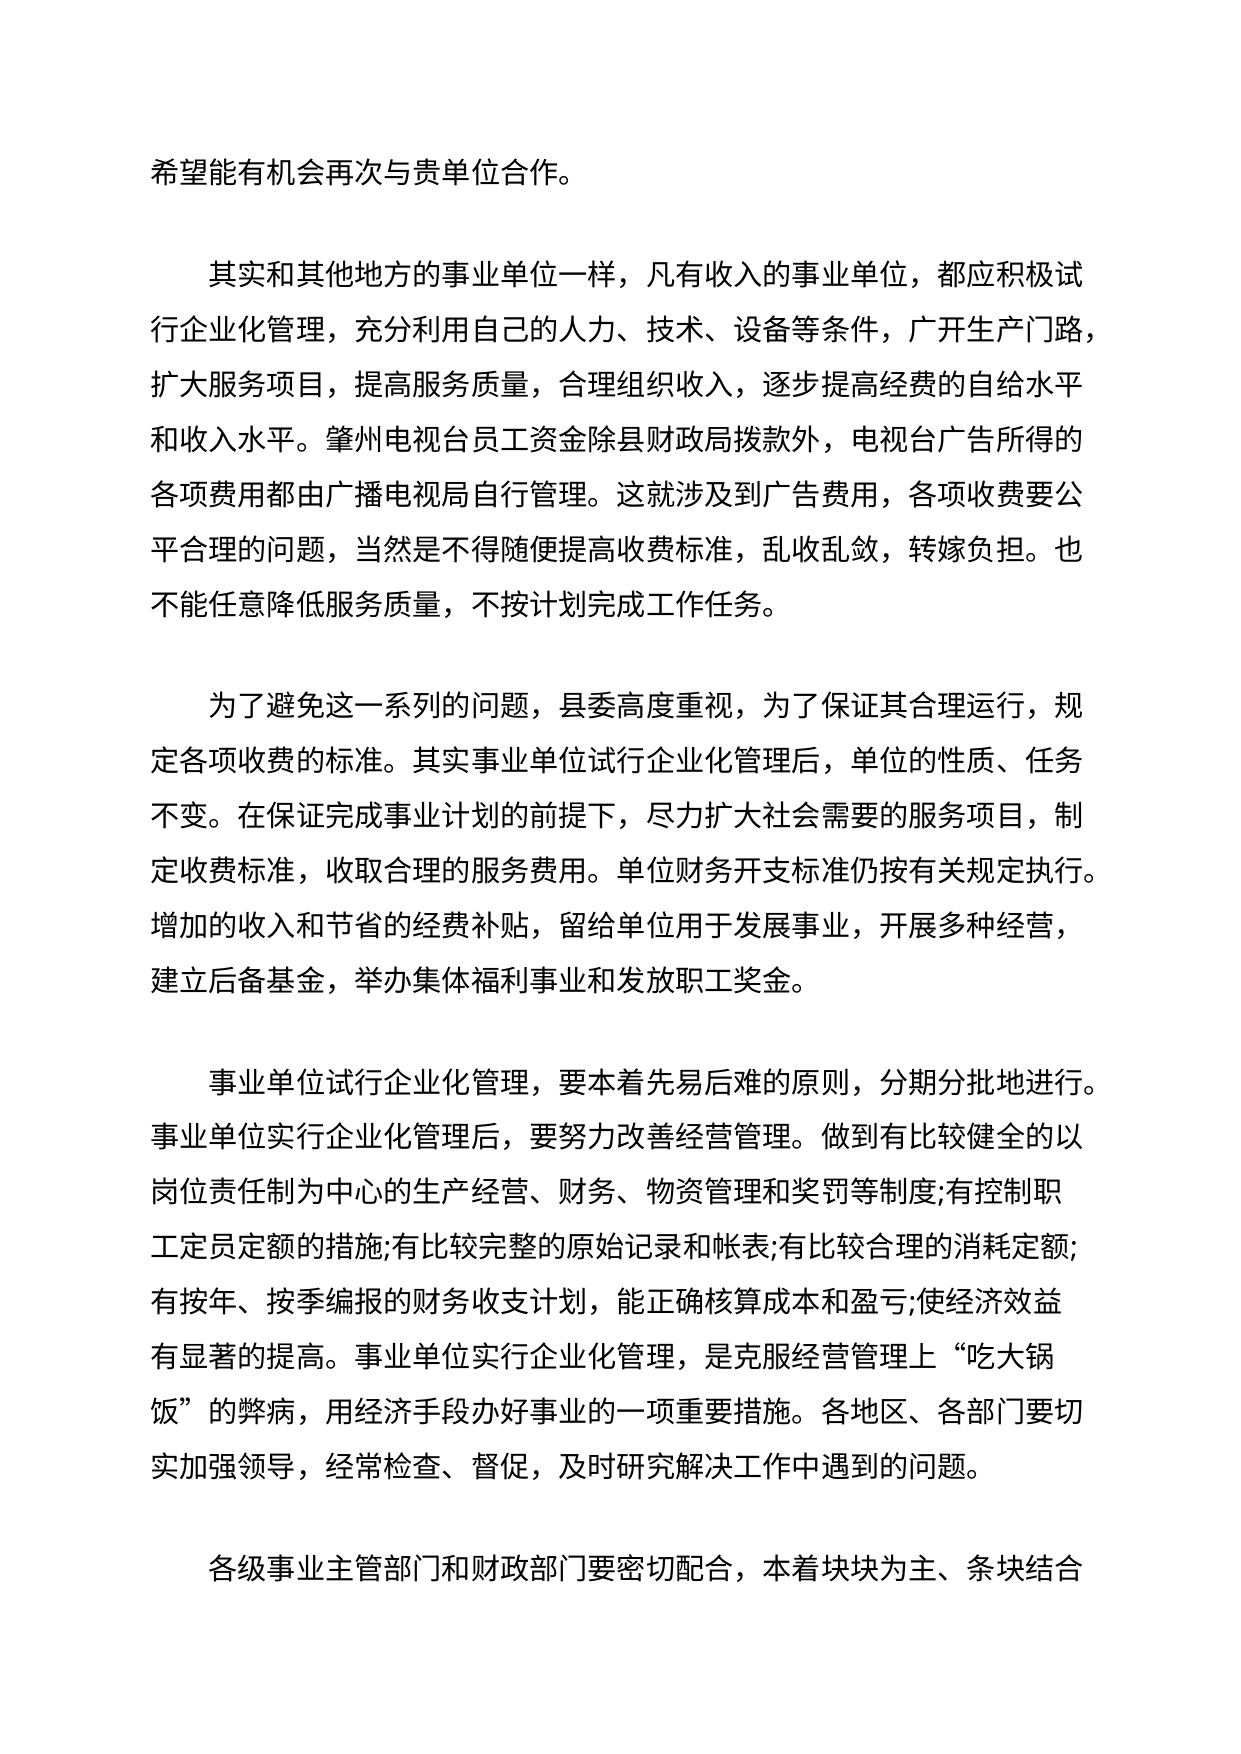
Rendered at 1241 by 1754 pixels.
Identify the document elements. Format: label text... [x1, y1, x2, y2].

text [150, 150, 1090, 192]
text 为了避免这一系列的问题，县委高度重视，为了保证其合理运行，规定各项收费的标准。其实事业单位试行企业化管理后，单位的性质、任务不变。在保证完成事业计划的前提下，尽力扩大社会需要的服务项目，制定收费标准，收取合理的服务费用。单位财务开支标准仍按有关规定执行。增加的收入和节省的经费补贴，留给单位用于发展事业，开展多种经营，建立后备基金，举办集体福利事业和发放职工奖金。 [150, 683, 1090, 1000]
text 其实和其他地方的事业单位一样，凡有收入的事业单位，都应积极试行企业化管理，充分利用自己的人力、技术、设备等条件，广开生产门路，扩大服务项目，提高服务质量，合理组织收入，逐步提高经费的自给水平和收入水平。肇州电视台员工资金除县财政局拨款外，电视台广告所得的各项费用都由广播电视局自行管理。这就涉及到广告费用，各项收费要公平合理的问题，当然是不得随便提高收费标准，乱收乱敛，转嫁负担。也不能任意降低服务质量，不按计划完成工作任务。 [150, 252, 1090, 623]
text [150, 1546, 1090, 1588]
text 事业单位试行企业化管理，要本着先易后难的原则，分期分批地进行。事业单位实行企业化管理后，要努力改善经营管理。做到有比较健全的以岗位责任制为中心的生产经营、财务、物资管理和奖罚等制度;有控制职工定员定额的措施;有比较完整的原始记录和帐表;有比较合理的消耗定额;有按年、按季编报的财务收支计划，能正确核算成本和盈亏;使经济效益有显著的提高。事业单位实行企业化管理，是克服经营管理上“吃大锅饭”的弊病，用经济手段办好事业的一项重要措施。各地区、各部门要切实加强领导，经常检查、督促，及时研究解决工作中遇到的问题。 [150, 1059, 1090, 1486]
